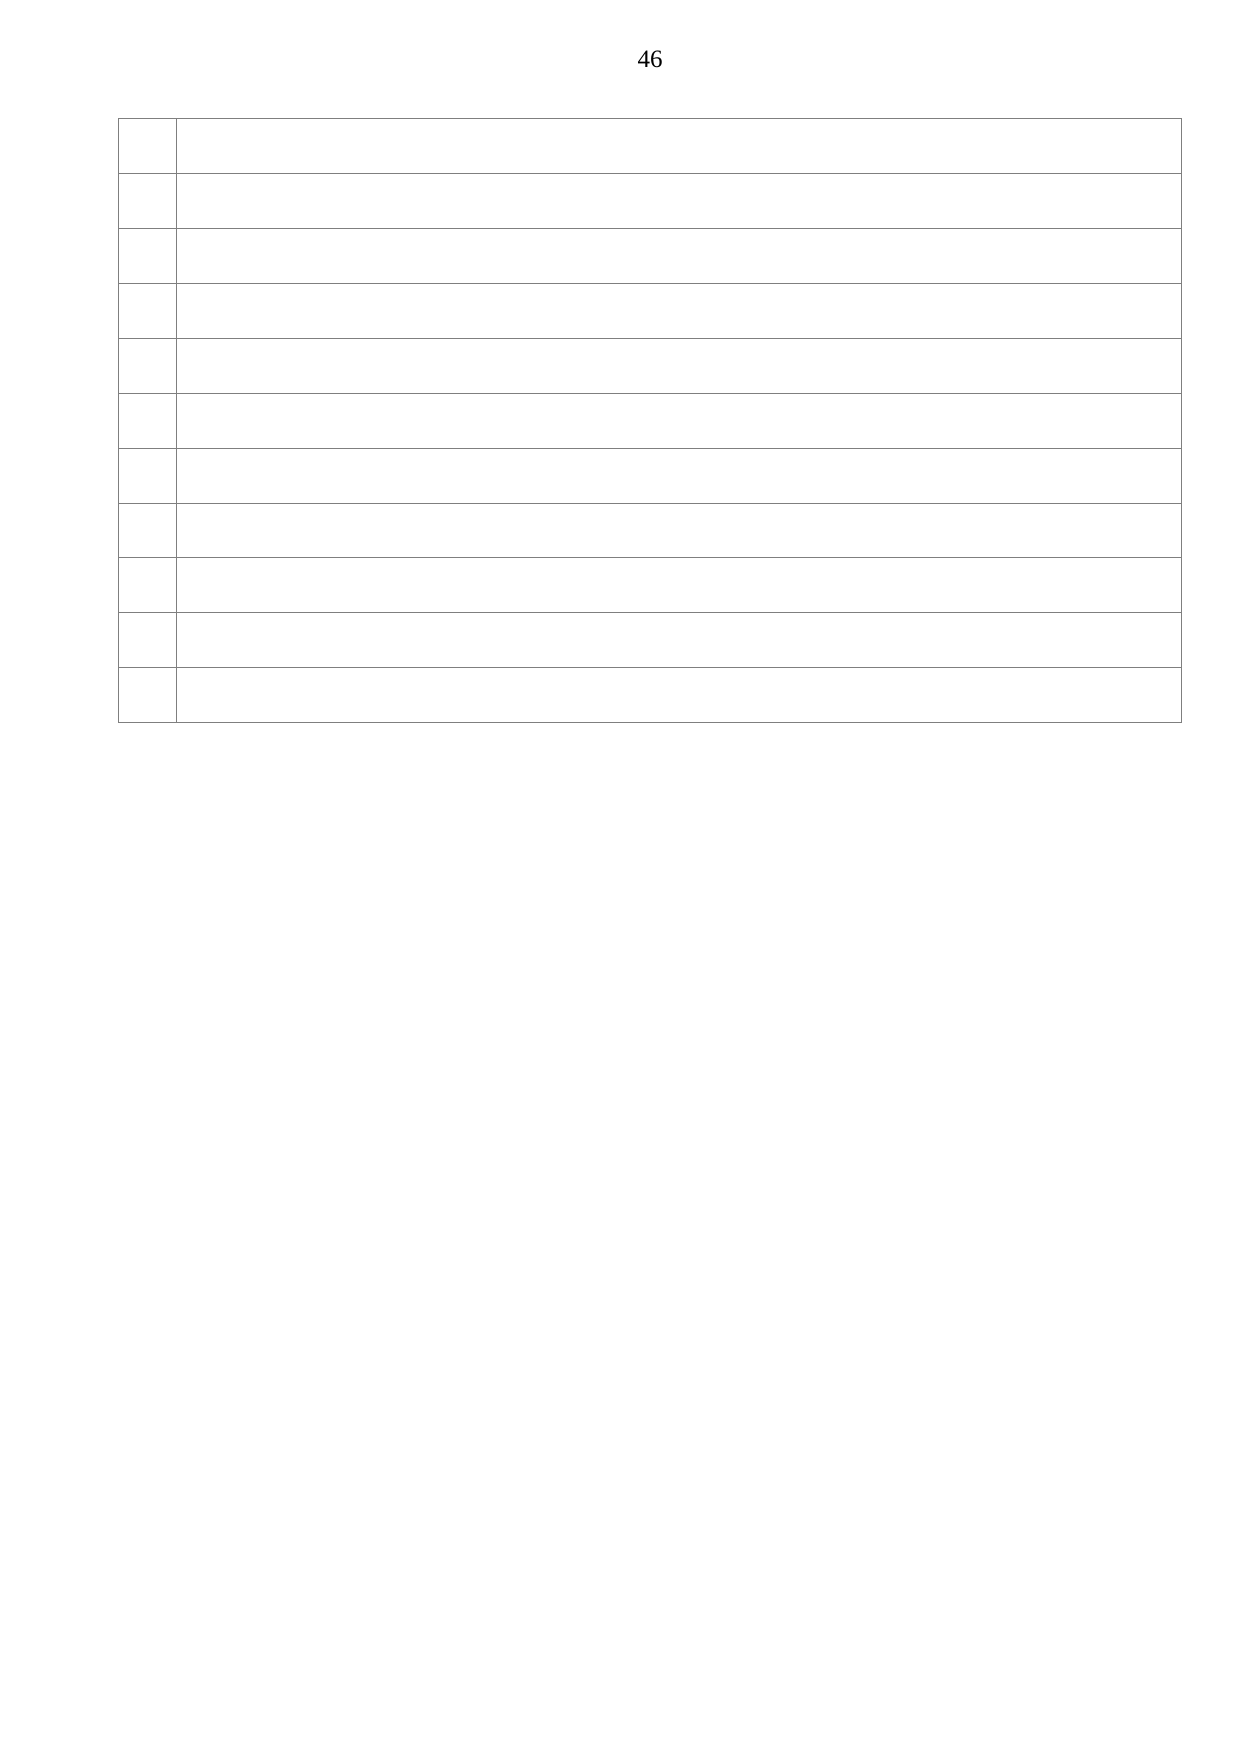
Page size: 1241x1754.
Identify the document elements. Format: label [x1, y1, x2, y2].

table_cell [177, 449, 1181, 502]
table_cell [119, 449, 176, 502]
table_cell [119, 668, 176, 722]
table_cell [177, 229, 1181, 283]
table_cell [119, 558, 176, 612]
table_cell [177, 174, 1181, 228]
table_cell [119, 284, 176, 338]
table_cell [119, 613, 176, 667]
table_header [119, 119, 176, 173]
table_cell [177, 284, 1181, 338]
table_cell [177, 668, 1181, 722]
table_cell [177, 558, 1181, 612]
table_cell [119, 174, 176, 228]
table_cell [119, 229, 176, 283]
table_cell [119, 394, 176, 447]
table_header [177, 119, 1181, 173]
table_cell [119, 504, 176, 557]
table_cell [119, 339, 176, 393]
table_cell [177, 504, 1181, 557]
table_cell [177, 613, 1181, 667]
table_cell [177, 339, 1181, 393]
table_cell [177, 394, 1181, 447]
